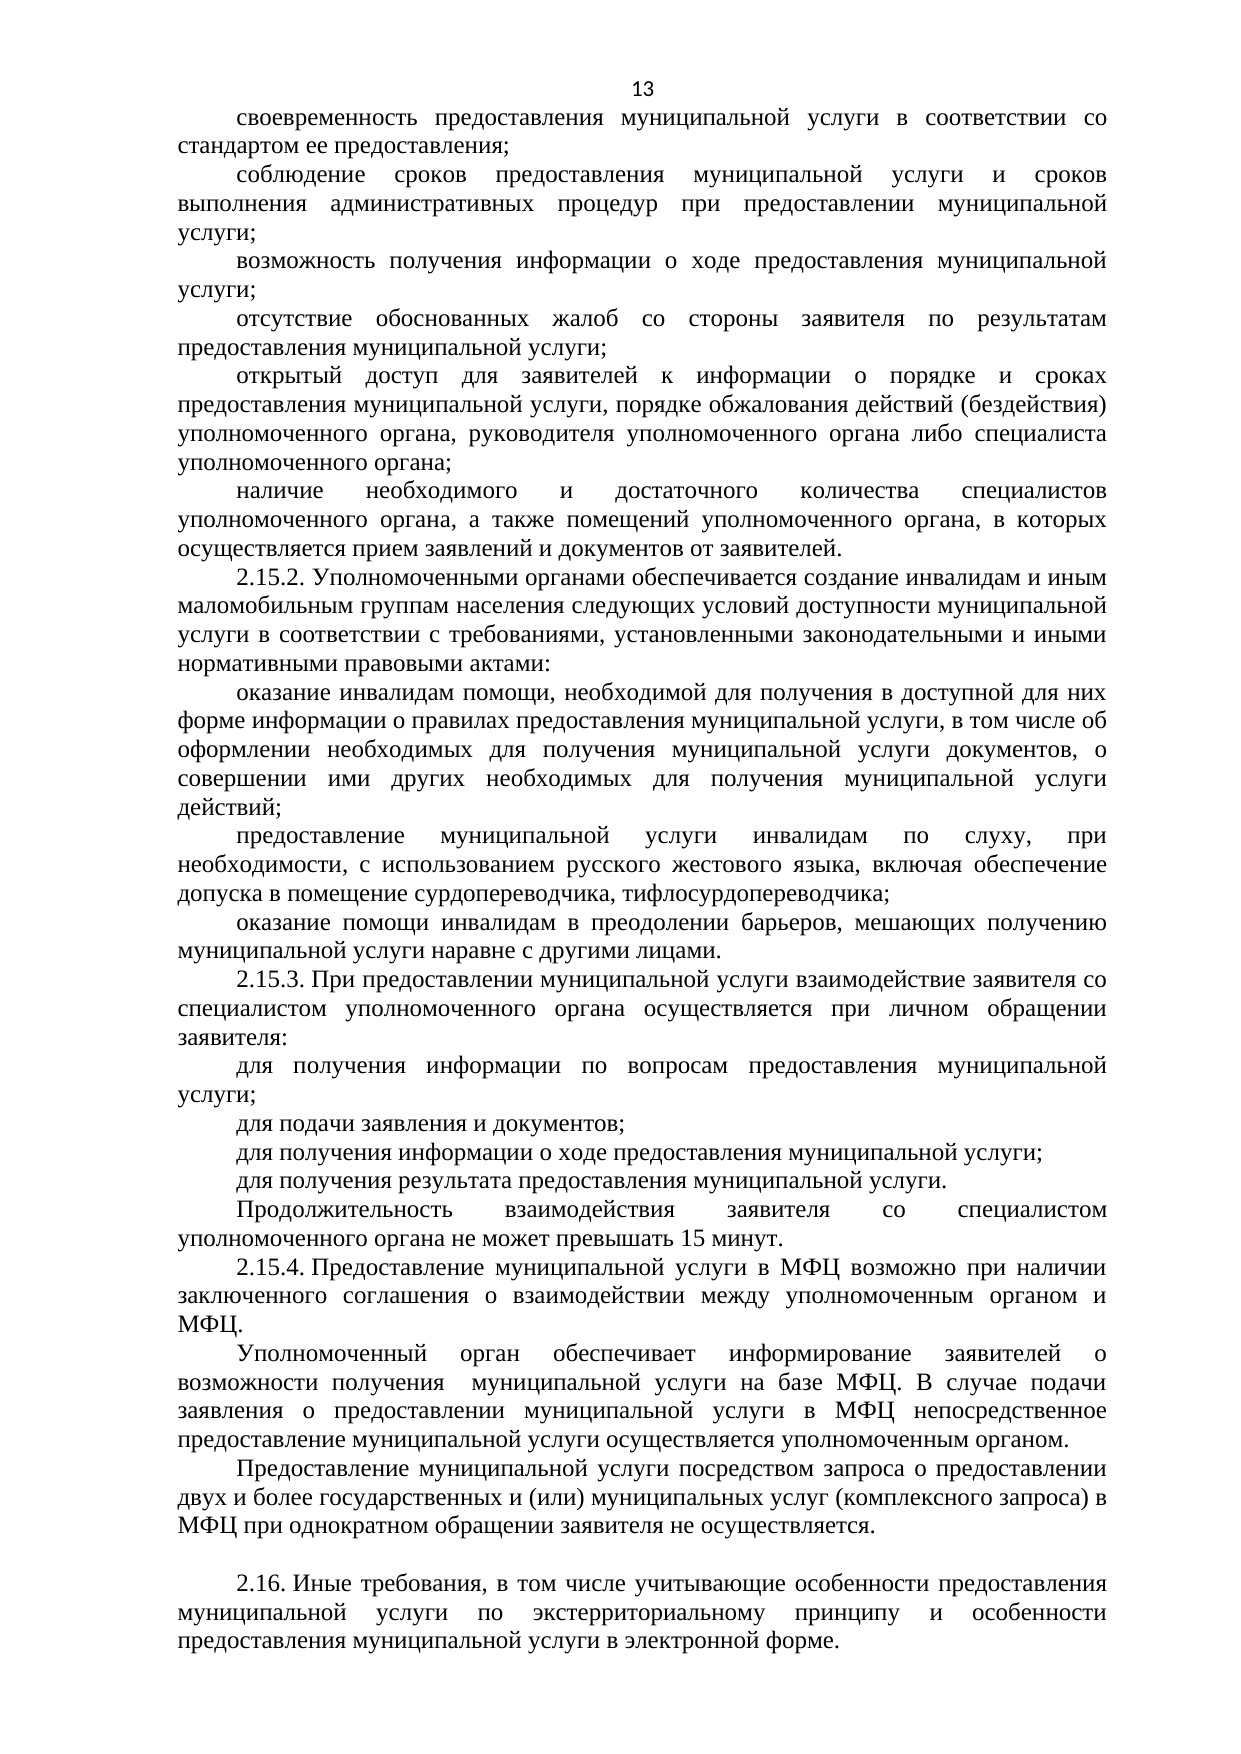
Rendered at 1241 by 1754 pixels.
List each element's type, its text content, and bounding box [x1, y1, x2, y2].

text оказание помощи инвалидам в преодолении барьеров, мешающих получению муниципальной услуги наравне с другими лицами. [177, 907, 1108, 964]
text оказание инвалидам помощи, необходимой для получения в доступной для них форме информации о правилах предоставления муниципальной услуги, в том числе об оформлении необходимых для получения муниципальной услуги документов, о совершении ими других необходимых для получения муниципальной услуги действий; [177, 677, 1108, 821]
text 2.16. Иные требования, в том числе учитывающие особенности предоставления муниципальной услуги по экстерриториальному принципу и особенности предоставления муниципальной услуги в электронной форме. [177, 1568, 1108, 1654]
text 2.15.3. При предоставлении муниципальной услуги взаимодействие заявителя со специалистом уполномоченного органа осуществляется при личном обращении заявителя: [177, 964, 1108, 1051]
text Предоставление муниципальной услуги посредством запроса о предоставлении двух и более государственных и (или) муниципальных услуг (комплексного запроса) в МФЦ при однократном обращении заявителя не осуществляется. [177, 1453, 1108, 1539]
text предоставление муниципальной услуги инвалидам по слуху, при необходимости, с использованием русского жестового языка, включая обеспечение допуска в помещение сурдопереводчика, тифлосурдопереводчика; [177, 821, 1108, 907]
text Продолжительность взаимодействия заявителя со специалистом уполномоченного органа не может превышать 15 минут. [177, 1194, 1108, 1252]
text соблюдение сроков предоставления муниципальной услуги и сроков выполнения административных процедур при предоставлении муниципальной услуги; [177, 159, 1108, 246]
text 2.15.4. Предоставление муниципальной услуги в МФЦ возможно при наличии заключенного соглашения о взаимодействии между уполномоченным органом и МФЦ. [177, 1252, 1108, 1338]
text отсутствие обоснованных жалоб со стороны заявителя по результатам предоставления муниципальной услуги; [177, 303, 1108, 361]
text для получения результата предоставления муниципальной услуги. [177, 1166, 1108, 1194]
text для получения информации о ходе предоставления муниципальной услуги; [177, 1137, 1108, 1166]
text открытый доступ для заявителей к информации о порядке и сроках предоставления муниципальной услуги, порядке обжалования действий (бездействия) уполномоченного органа, руководителя уполномоченного органа либо специалиста уполномоченного органа; [177, 361, 1108, 476]
text для получения информации по вопросам предоставления муниципальной услуги; [177, 1051, 1108, 1108]
text своевременность предоставления муниципальной услуги в соответствии со стандартом ее предоставления; [177, 102, 1108, 159]
text 2.15.2. Уполномоченными органами обеспечивается создание инвалидам и иным маломобильным группам населения следующих условий доступности муниципальной услуги в соответствии с требованиями, установленными законодательными и иными нормативными правовыми актами: [177, 562, 1108, 677]
text возможность получения информации о ходе предоставления муниципальной услуги; [177, 246, 1108, 303]
text наличие необходимого и достаточного количества специалистов уполномоченного органа, а также помещений уполномоченного органа, в которых осуществляется прием заявлений и документов от заявителей. [177, 476, 1108, 562]
text для подачи заявления и документов; [177, 1108, 1108, 1137]
text Уполномоченный орган обеспечивает информирование заявителей о возможности получения муниципальной услуги на базе МФЦ. В случае подачи заявления о предоставлении муниципальной услуги в МФЦ непосредственное предоставление муниципальной услуги осуществляется уполномоченным органом. [177, 1338, 1108, 1453]
